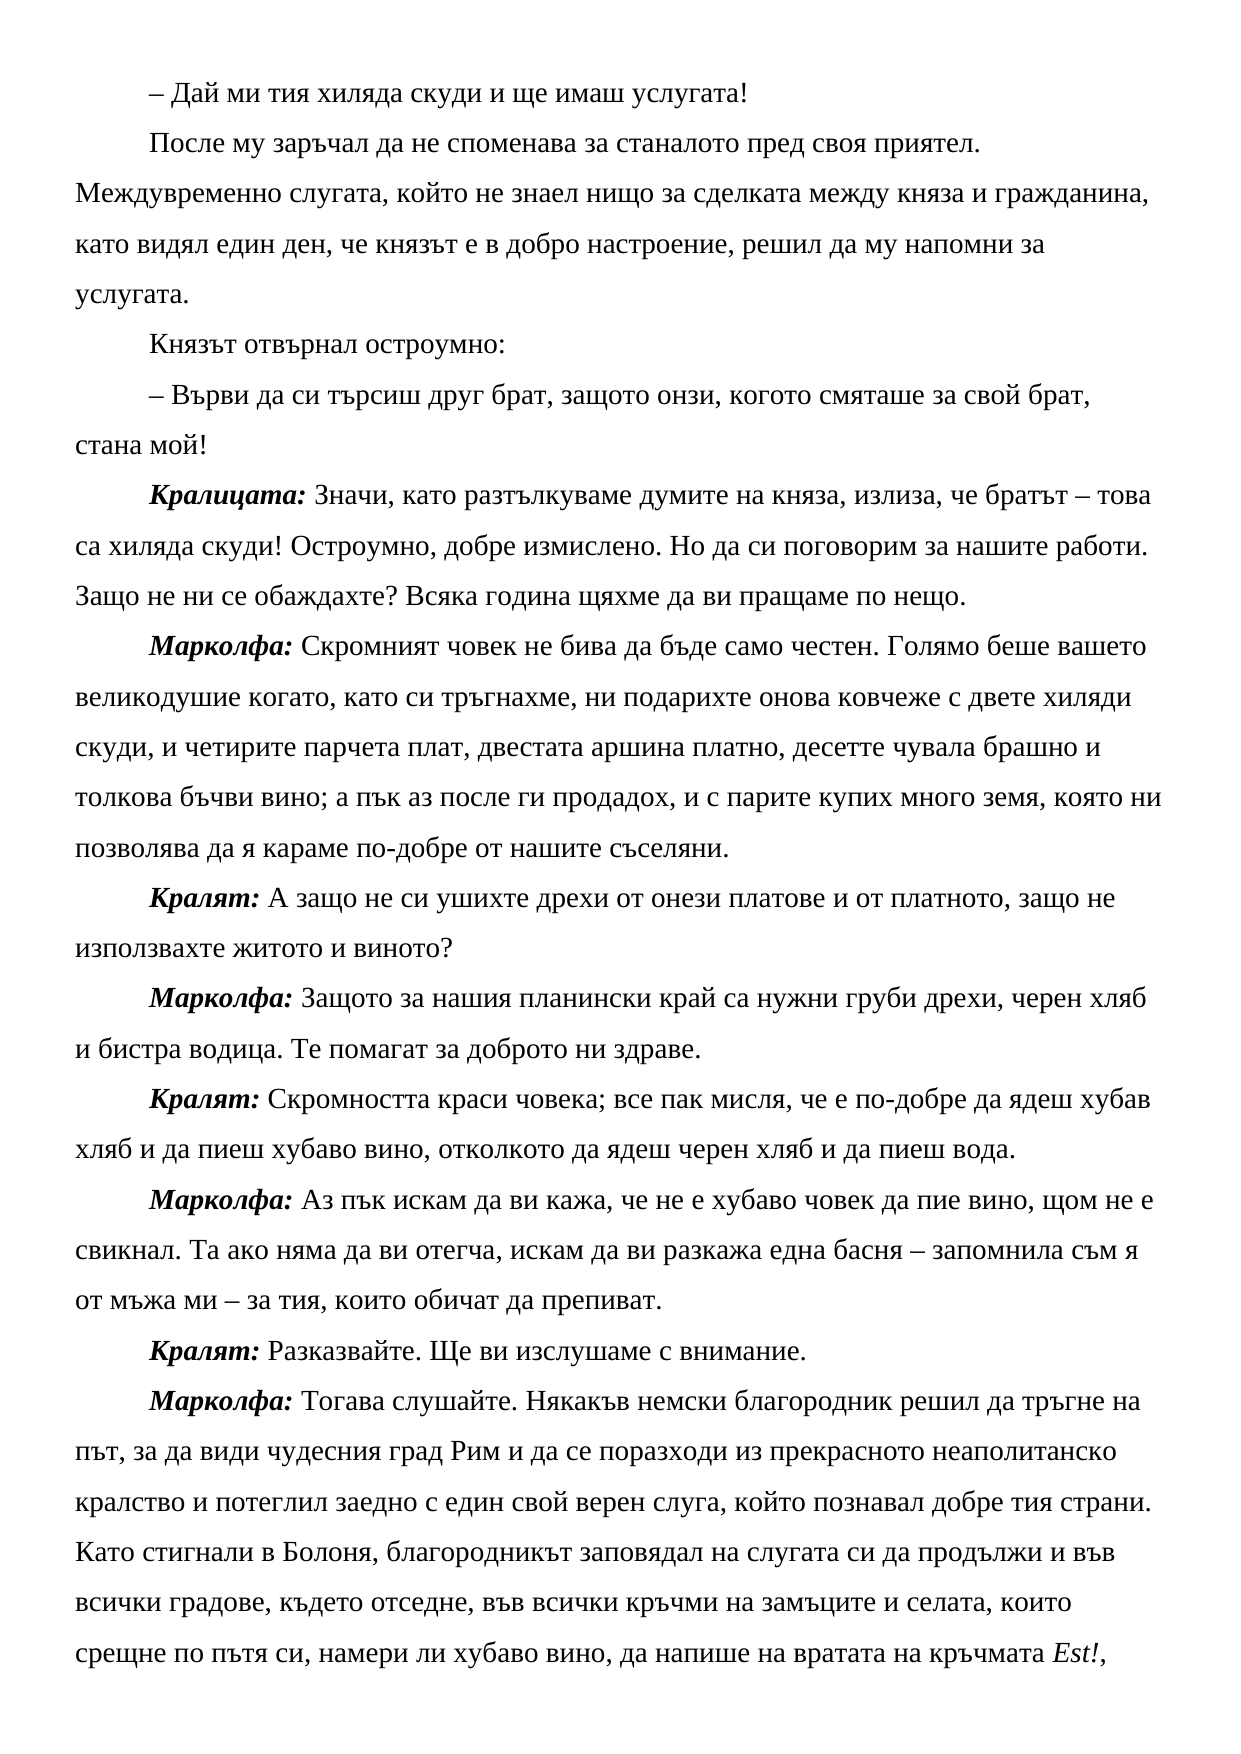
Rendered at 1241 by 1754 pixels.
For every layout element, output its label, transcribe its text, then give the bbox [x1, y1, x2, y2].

text После му заръчал да не споменава за станалото пред своя приятел. Междувременно слугата, който не знаел нищо за сделката между княза и гражданина, като видял един ден, че князът е в добро настроение, решил да му напомни за услугата. [75, 125, 1165, 310]
text – Върви да си търсиш друг брат, защото онзи, когото смяташе за свой брат, стана мой! [75, 377, 1165, 461]
text Марколфа: Защото за нашия планински край са нужни груби дрехи, черен хляб и бистра водица. Те помагат за доброто ни здраве. [75, 981, 1165, 1064]
text Князът отвърнал остроумно: [75, 327, 1165, 360]
text Кралят: А защо не си ушихте дрехи от онези платове и от платното, защо не използвахте житото и виното? [75, 880, 1165, 964]
text Кралицата: Значи, като разтълкуваме думите на княза, излиза, че братът – това са хиляда скуди! Остроумно, добре измислено. Но да си поговорим за нашите работи. Защо не ни се обаждахте? Всяка година щяхме да ви пращаме по нещо. [75, 477, 1165, 612]
text Кралят: Разказвайте. Ще ви изслушаме с внимание. [75, 1333, 1165, 1366]
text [75, 1383, 1165, 1668]
text Кралят: Скромността краси човека; все пак мисля, че е по-добре да ядеш хубав хляб и да пиеш хубаво вино, отколкото да ядеш черен хляб и да пиеш вода. [75, 1081, 1165, 1165]
text Марколфа: Скромният човек не бива да бъде само честен. Голямо беше вашето великодушие когато, като си тръгнахме, ни подарихте онова ковчеже с двете хиляди скуди, и четирите парчета плат, двестата аршина платно, десетте чувала брашно и толкова бъчви вино; а пък аз после ги продадох, и с парите купих много земя, която ни позволява да я караме по-добре от нашите съселяни. [75, 628, 1165, 863]
text – Дай ми тия хиляда скуди и ще имаш услугата! [75, 75, 1165, 108]
text Марколфа: Аз пък искам да ви кажа, че не е хубаво човек да пие вино, щом не е свикнал. Та ако няма да ви отегча, искам да ви разкажа една басня – запомнила съм я от мъжа ми – за тия, които обичат да препиват. [75, 1182, 1165, 1316]
